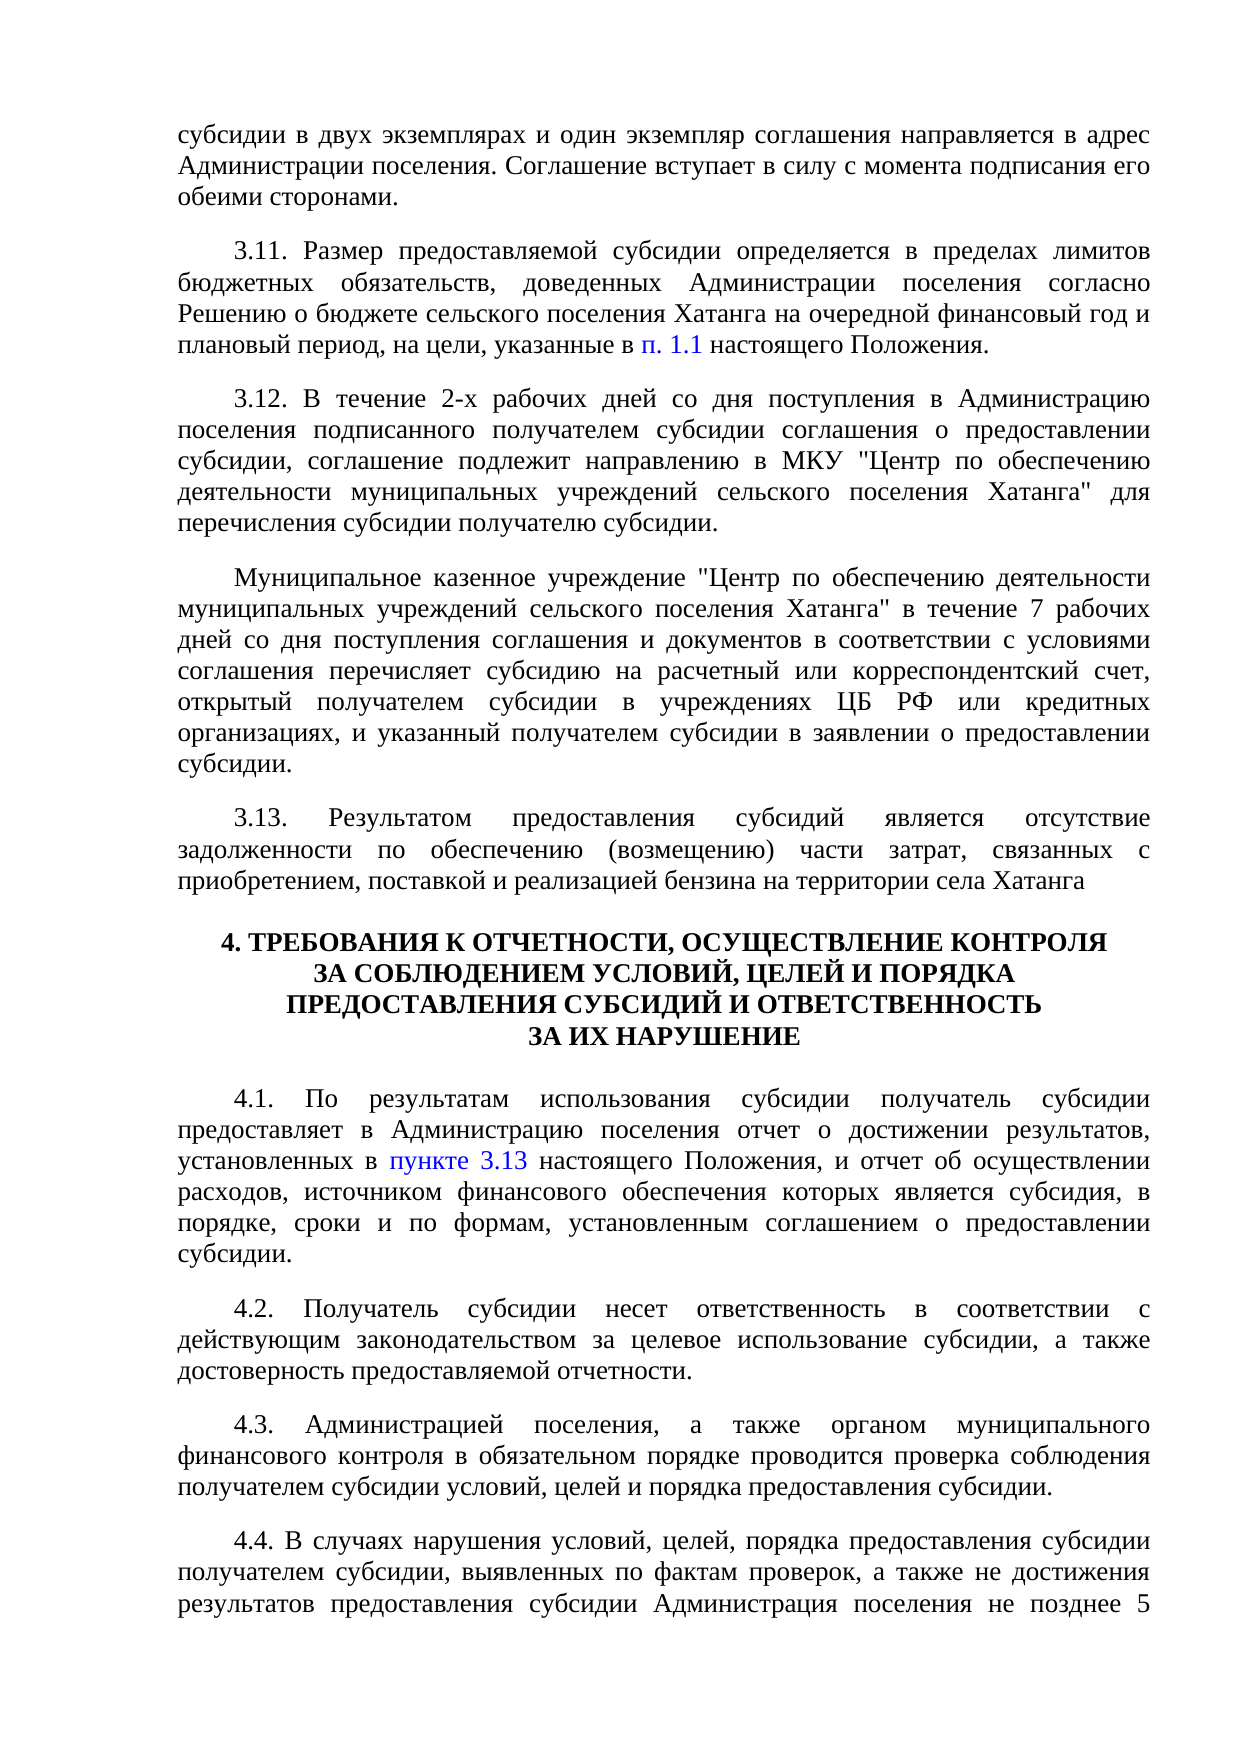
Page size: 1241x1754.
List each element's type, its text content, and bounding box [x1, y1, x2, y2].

text 4.2. Получатель субсидии несет ответственность в соответствии с действующим законодательством за целевое использование субсидии, а также достоверность предоставляемой отчетности. [177, 1292, 1152, 1385]
text 4.3. Администрацией поселения, а также органом муниципального финансового контроля в обязательном порядке проводится проверка соблюдения получателем субсидии условий, целей и порядка предоставления субсидии. [177, 1408, 1152, 1501]
title ЗА СОБЛЮДЕНИЕМ УСЛОВИЙ, ЦЕЛЕЙ И ПОРЯДКА ПРЕДОСТАВЛЕНИЯ СУБСИДИЙ И ОТВЕТСТВЕННОСТЬ [177, 957, 1152, 1019]
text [177, 1524, 1152, 1618]
text 3.13. Результатом предоставления субсидий является отсутствие задолженности по обеспечению (возмещению) части затрат, связанных с приобретением, поставкой и реализацией бензина на территории села Хатанга [177, 802, 1152, 895]
text 3.11. Размер предоставляемой субсидии определяется в пределах лимитов бюджетных обязательств, доведенных Администрации поселения согласно Решению о бюджете сельского поселения Хатанга на очередной финансовый год и плановый период, на цели, указанные в п. 1.1 настоящего Положения. [177, 234, 1152, 359]
text 3.12. В течение 2-х рабочих дней со дня поступления в Администрацию поселения подписанного получателем субсидии соглашения о предоставлении субсидии, соглашение подлежит направлению в МКУ "Центр по обеспечению деятельности муниципальных учреждений сельского поселения Хатанга" для перечисления субсидии получателю субсидии. [177, 382, 1152, 538]
text Муниципальное казенное учреждение "Центр по обеспечению деятельности муниципальных учреждений сельского поселения Хатанга" в течение 7 рабочих дней со дня поступления соглашения и документов в соответствии с условиями соглашения перечисляет субсидию на расчетный или корреспондентский счет, открытый получателем субсидии в учреждениях ЦБ РФ или кредитных организациях, и указанный получателем субсидии в заявлении о предоставлении субсидии. [177, 561, 1152, 779]
text 4.1. По результатам использования субсидии получатель субсидии предоставляет в Администрацию поселения отчет о достижении результатов, установленных в пункте 3.13 настоящего Положения, и отчет об осуществлении расходов, источником финансового обеспечения которых является субсидия, в порядке, сроки и по формам, установленным соглашением о предоставлении субсидии. [177, 1082, 1152, 1269]
title ЗА ИХ НАРУШЕНИЕ [177, 1019, 1152, 1051]
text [177, 118, 1152, 212]
title 4. ТРЕБОВАНИЯ К ОТЧЕТНОСТИ, ОСУЩЕСТВЛЕНИЕ КОНТРОЛЯ [177, 926, 1152, 957]
